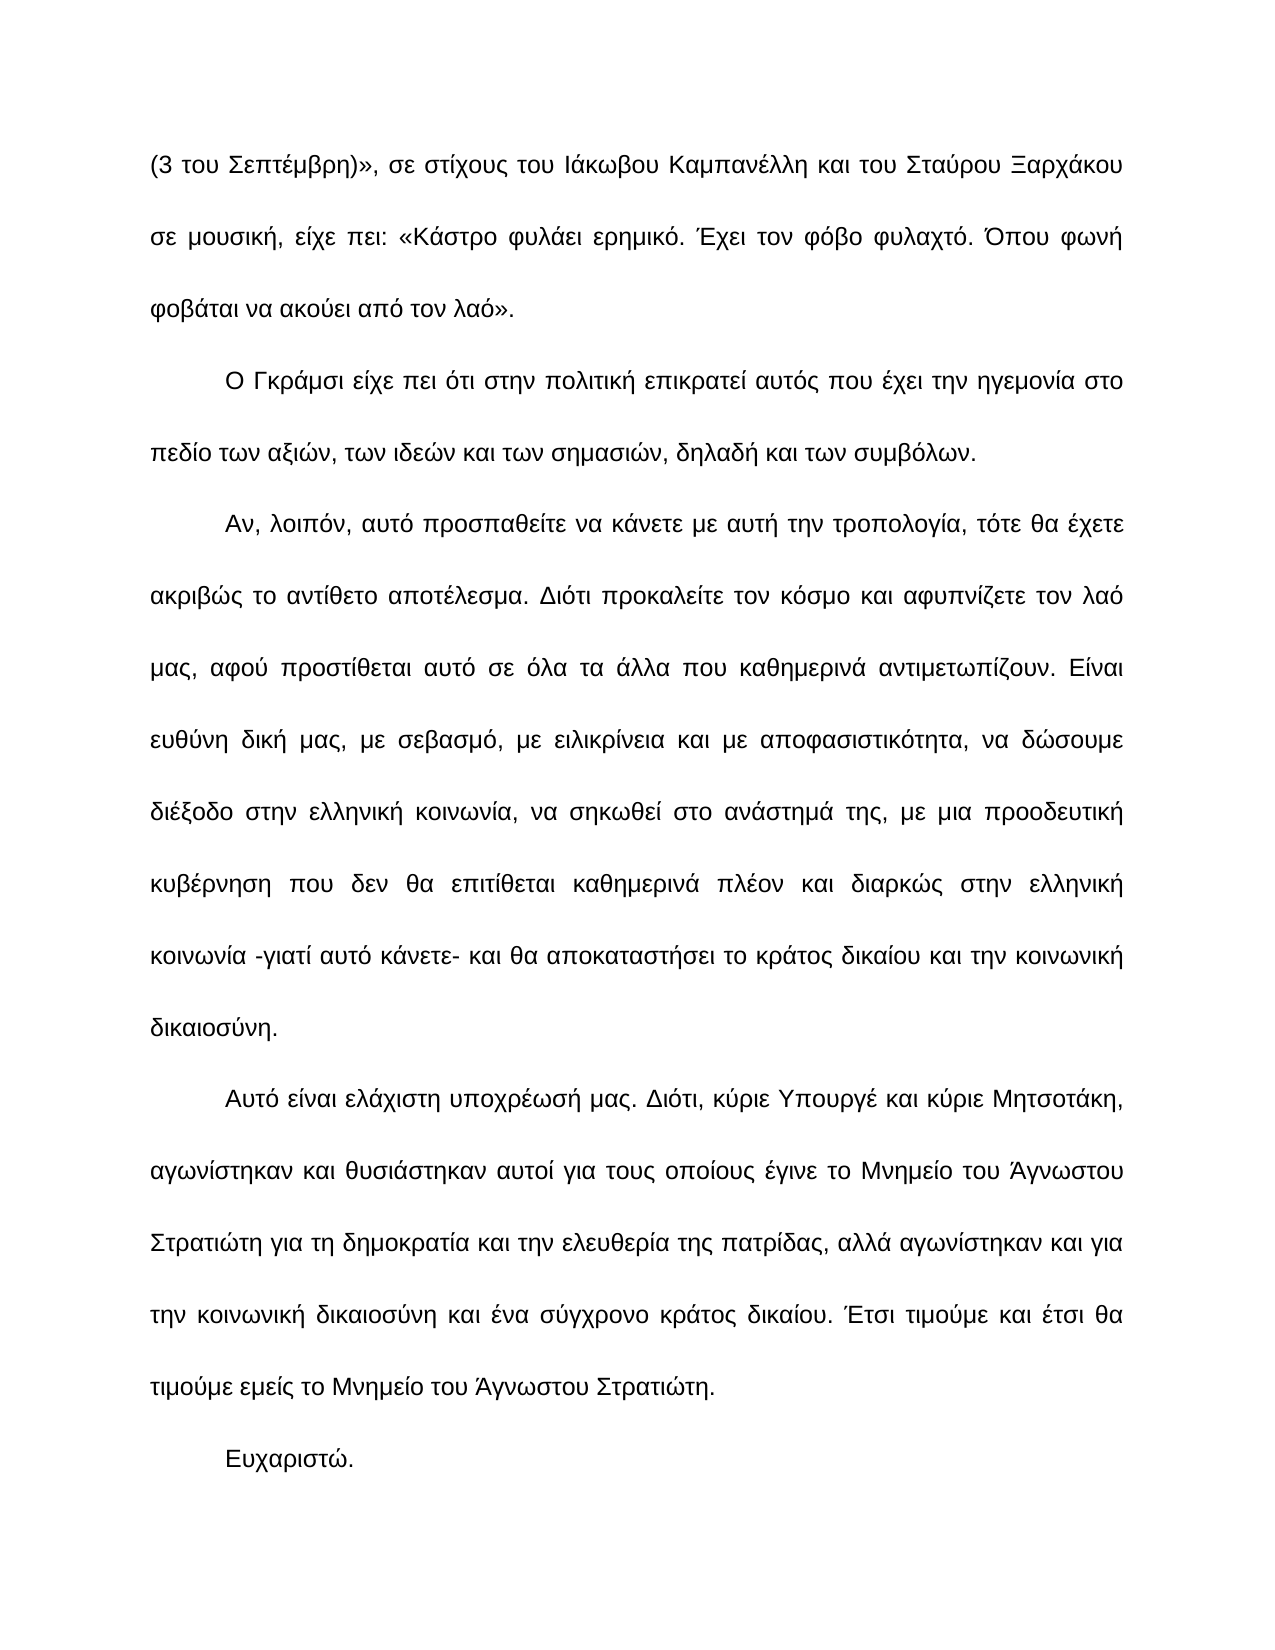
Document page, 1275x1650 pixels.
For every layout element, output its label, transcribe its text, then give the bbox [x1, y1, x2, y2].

text Ευχαριστώ. [150, 1444, 1125, 1472]
text Αυτό είναι ελάχιστη υποχρέωσή μας. Διότι, κύριε Υπουργέ και κύριε Μητσοτάκη, αγωνίστηκαν και θυσιάστηκαν αυτοί για τους οποίους έγινε το Μνημείο του Άγνωστου Στρατιώτη για τη δημοκρατία και την ελευθερία της πατρίδας, αλλά αγωνίστηκαν και για την κοινωνική δικαιοσύνη και ένα σύγχρονο κράτος δικαίου. Έτσι τιμούμε και έτσι θα τιμούμε εμείς το Μνημείο του Άγνωστου Στρατιώτη. [150, 1084, 1125, 1401]
text Ο Γκράμσι είχε πει ότι στην πολιτική επικρατεί αυτός που έχει την ηγεμονία στο πεδίο των αξιών, των ιδεών και των σημασιών, δηλαδή και των συμβόλων. [150, 366, 1125, 466]
text Αν, λοιπόν, αυτό προσπαθείτε να κάνετε με αυτή την τροπολογία, τότε θα έχετε ακριβώς το αντίθετο αποτέλεσμα. Διότι προκαλείτε τον κόσμο και αφυπνίζετε τον λαό μας, αφού προστίθεται αυτό σε όλα τα άλλα που καθημερινά αντιμετωπίζουν. Είναι ευθύνη δική μας, με σεβασμό, με ειλικρίνεια και με αποφασιστικότητα, να δώσουμε διέξοδο στην ελληνική κοινωνία, να σηκωθεί στο ανάστημά της, με μια προοδευτική κυβέρνηση που δεν θα επιτίθεται καθημερινά πλέον και διαρκώς στην ελληνική κοινωνία -γιατί αυτό κάνετε- και θα αποκαταστήσει το κράτος δικαίου και την κοινωνική δικαιοσύνη. [150, 509, 1125, 1041]
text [150, 150, 1125, 322]
